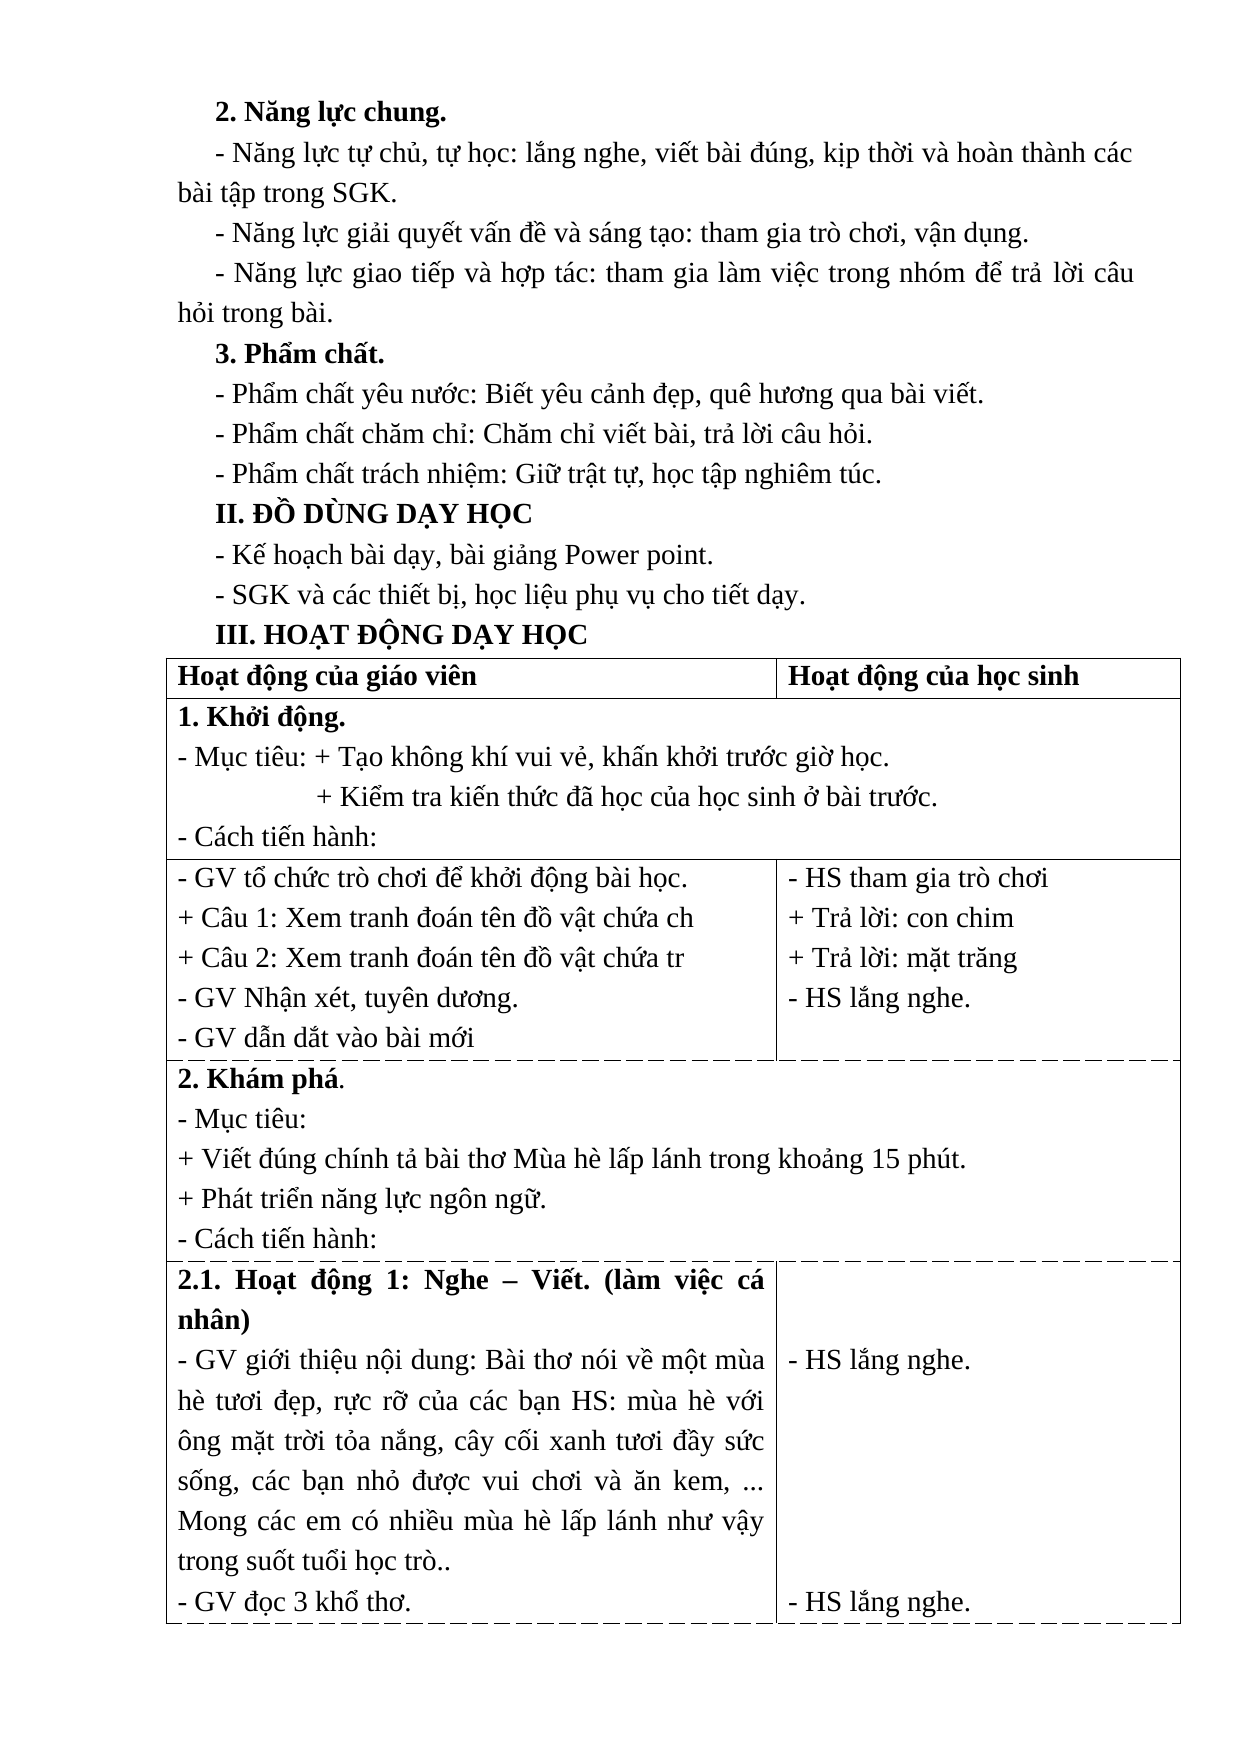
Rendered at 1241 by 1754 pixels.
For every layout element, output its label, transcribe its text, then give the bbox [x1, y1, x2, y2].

text - Năng lực giao tiếp và hợp tác: tham gia làm việc trong nhóm để trả lời câu hỏi trong bài. [177, 255, 1134, 329]
table_header Hoạt động của giáo viên [167, 659, 776, 698]
table_header Hoạt động của học sinh [777, 659, 1180, 698]
text 3. Phẩm chất. [177, 336, 1134, 369]
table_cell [167, 1261, 776, 1623]
table_cell 2. Khám phá. - Mục tiêu: + Viết đúng chính tả bài thơ Mùa hè lấp lánh trong khoảng 15 phút. + Phát triển năng lực ngôn ngữ. - Cách tiến hành: [167, 1060, 1180, 1261]
text III. HOẠT ĐỘNG DẠY HỌC [177, 617, 1134, 651]
text - Năng lực tự chủ, tự học: lắng nghe, viết bài đúng, kịp thời và hoàn thành các bài tập trong SGK. [177, 135, 1134, 208]
text - Phẩm chất chăm chỉ: Chăm chỉ viết bài, trả lời câu hỏi. [177, 416, 1134, 450]
table_cell - GV tổ chức trò chơi để khởi động bài học. + Câu 1: Xem tranh đoán tên đồ vật chứa ch + Câu 2: Xem tranh đoán tên đồ vật chứa tr - GV Nhận xét, tuyên dương. - GV dẫn dắt vào bài mới [167, 860, 776, 1060]
table_cell - HS tham gia trò chơi + Trả lời: con chim + Trả lời: mặt trăng - HS lắng nghe. [777, 860, 1180, 1060]
text - Kế hoạch bài dạy, bài giảng Power point. [177, 537, 1134, 570]
text 2. Năng lực chung. [177, 94, 1134, 128]
text - SGK và các thiết bị, học liệu phụ vụ cho tiết dạy. [177, 577, 1134, 611]
text - Phẩm chất yêu nước: Biết yêu cảnh đẹp, quê hương qua bài viết. [177, 376, 1134, 409]
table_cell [777, 1261, 1180, 1623]
table_cell 1. Khởi động. - Mục tiêu: + Tạo không khí vui vẻ, khấn khởi trước giờ học. + Kiểm tra kiến thức đã học của học sinh ở bài trước. - Cách tiến hành: [167, 699, 1180, 859]
text II. ĐỒ DÙNG DẠY HỌC [177, 497, 1134, 530]
text - Phẩm chất trách nhiệm: Giữ trật tự, học tập nghiêm túc. [177, 456, 1134, 490]
text - Năng lực giải quyết vấn đề và sáng tạo: tham gia trò chơi, vận dụng. [177, 215, 1134, 249]
